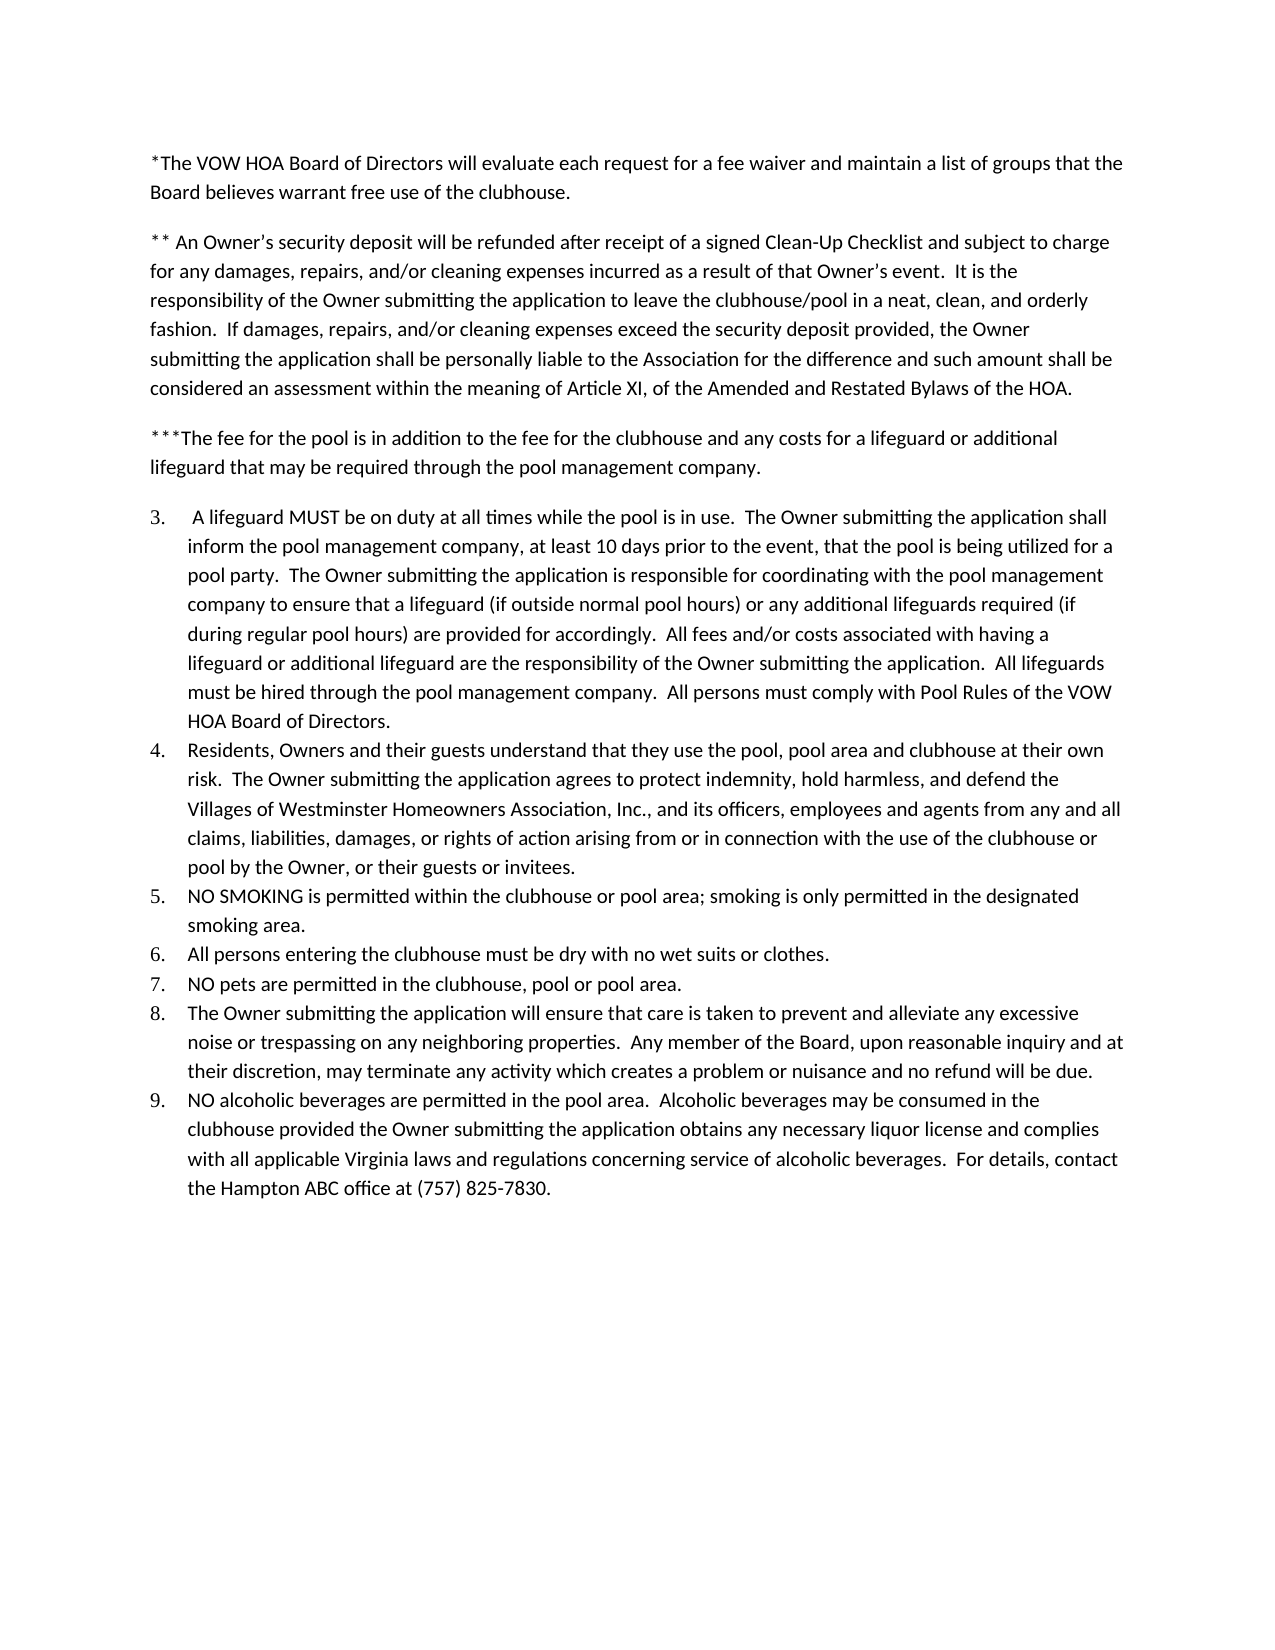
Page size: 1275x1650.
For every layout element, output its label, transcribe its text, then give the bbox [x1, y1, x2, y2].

list NO alcoholic beverages are permitted in the pool area. Alcoholic beverages may be consumed in the clubhouse provided the Owner submitting the application obtains any necessary liquor license and complies with all applicable Virginia laws and regulations concerning service of alcoholic beverages. For details, contact the Hampton ABC office at (757) 825-7830. [150, 1087, 1125, 1200]
list The Owner submitting the application will ensure that care is taken to prevent and alleviate any excessive noise or trespassing on any neighboring properties. Any member of the Board, upon reasonable inquiry and at their discretion, may terminate any activity which creates a problem or nuisance and no refund will be due. [150, 1000, 1125, 1084]
list NO pets are permitted in the clubhouse, pool or pool area. [150, 971, 1125, 996]
text ** An Owner’s security deposit will be refunded after receipt of a signed Clean-Up Checklist and subject to charge for any damages, repairs, and/or cleaning expenses incurred as a result of that Owner’s event. It is the responsibility of the Owner submitting the application to leave the clubhouse/pool in a neat, clean, and orderly fashion. If damages, repairs, and/or cleaning expenses exceed the security deposit provided, the Owner submitting the application shall be personally liable to the Association for the difference and such amount shall be considered an assessment within the meaning of Article XI, of the Amended and Restated Bylaws of the HOA. [150, 229, 1125, 400]
text *The VOW HOA Board of Directors will evaluate each request for a fee waiver and maintain a list of groups that the Board believes warrant free use of the clubhouse. [150, 150, 1125, 204]
list A lifeguard MUST be on duty at all times while the pool is in use. The Owner submitting the application shall inform the pool management company, at least 10 days prior to the event, that the pool is being utilized for a pool party. The Owner submitting the application is responsible for coordinating with the pool management company to ensure that a lifeguard (if outside normal pool hours) or any additional lifeguards required (if during regular pool hours) are provided for accordingly. All fees and/or costs associated with having a lifeguard or additional lifeguard are the responsibility of the Owner submitting the application. All lifeguards must be hired through the pool management company. All persons must comply with Pool Rules of the VOW HOA Board of Directors. [150, 504, 1125, 734]
list NO SMOKING is permitted within the clubhouse or pool area; smoking is only permitted in the designated smoking area. [150, 883, 1125, 938]
list Residents, Owners and their guests understand that they use the pool, pool area and clubhouse at their own risk. The Owner submitting the application agrees to protect indemnity, hold harmless, and defend the Villages of Westminster Homeowners Association, Inc., and its officers, employees and agents from any and all claims, liabilities, damages, or rights of action arising from or in connection with the use of the clubhouse or pool by the Owner, or their guests or invitees. [150, 737, 1125, 879]
text ***The fee for the pool is in addition to the fee for the clubhouse and any costs for a lifeguard or additional lifeguard that may be required through the pool management company. [150, 425, 1125, 479]
list All persons entering the clubhouse must be dry with no wet suits or clothes. [150, 942, 1125, 967]
